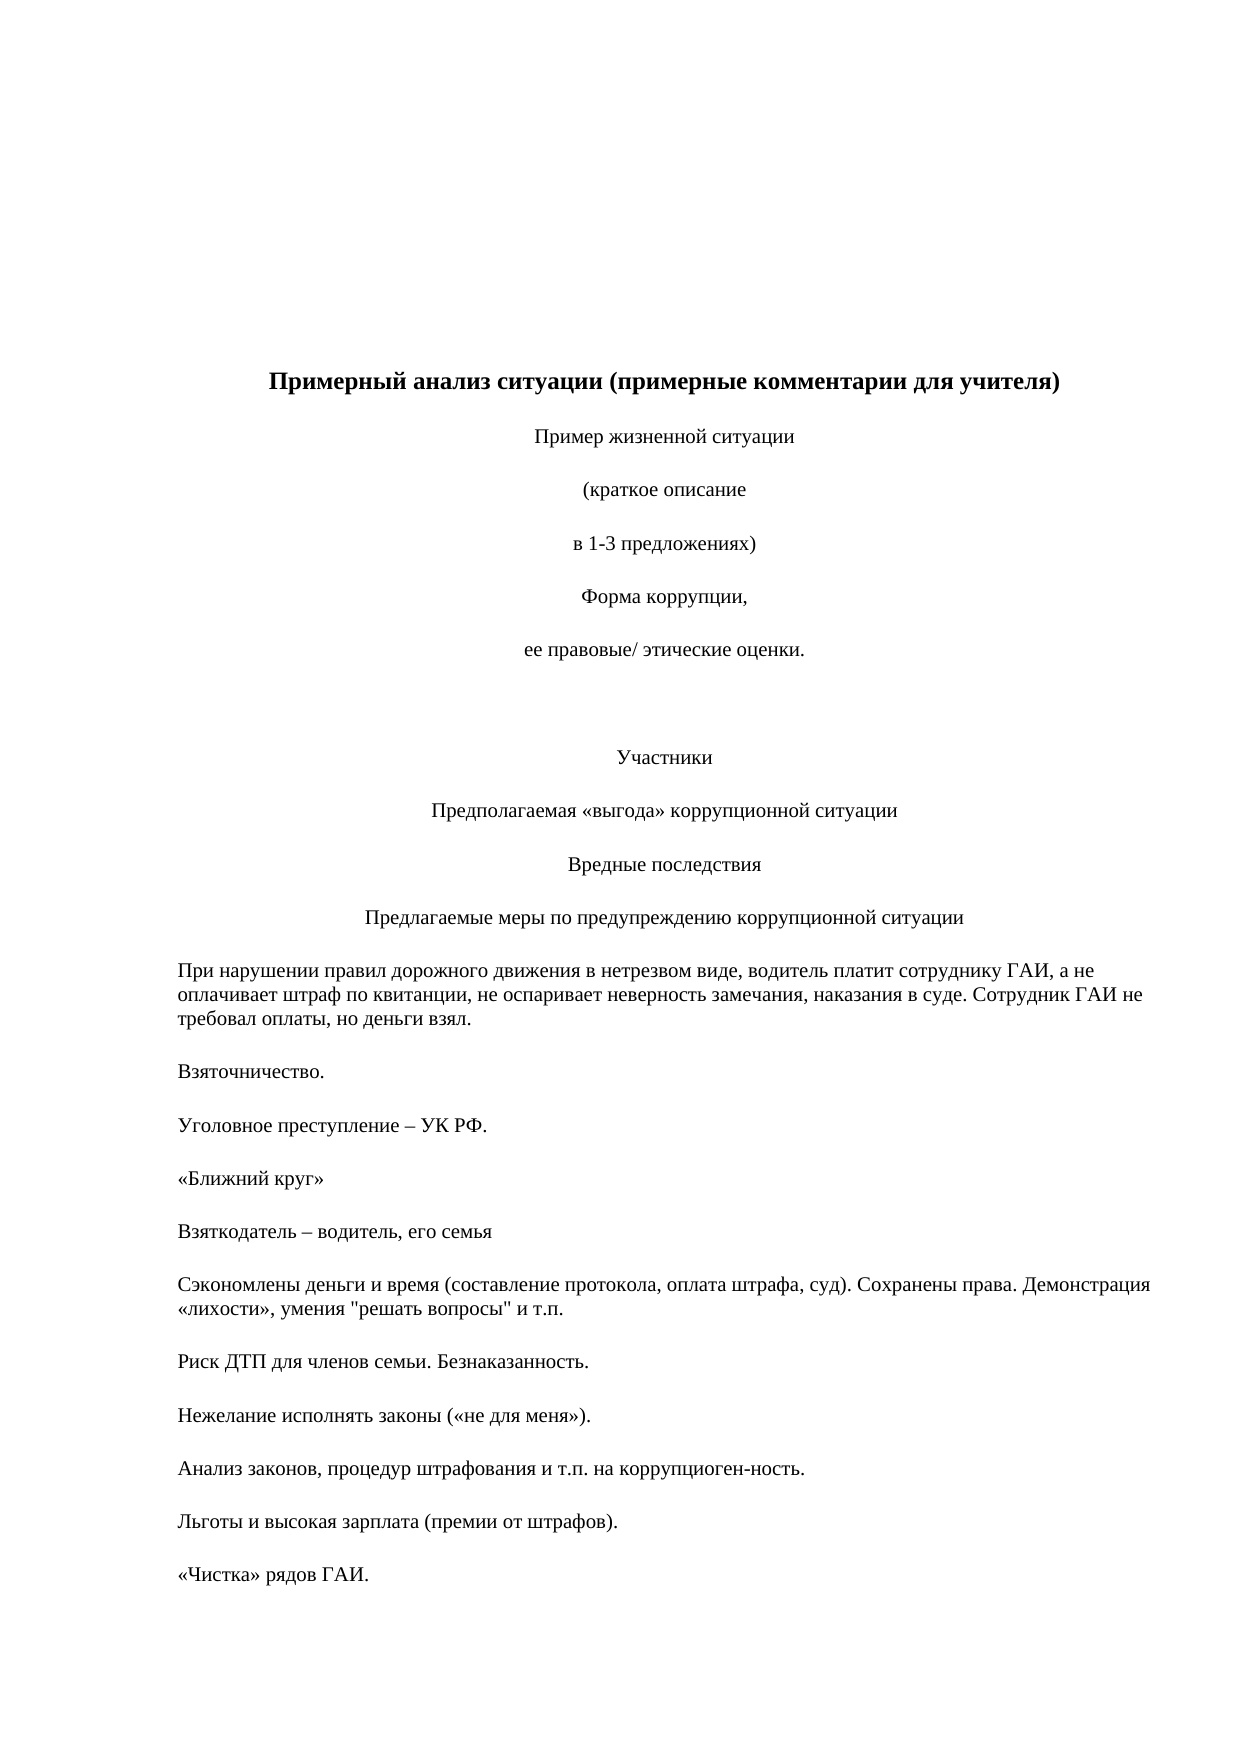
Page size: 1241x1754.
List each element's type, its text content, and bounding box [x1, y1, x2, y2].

text Форма коррупции, [177, 584, 1152, 608]
text Примерный анализ ситуации (примерные комментарии для учителя) [177, 366, 1152, 395]
text Вредные последствия [177, 851, 1152, 876]
text Риск ДТП для членов семьи. Безнаказанность. [177, 1349, 1152, 1373]
text «Ближний круг» [177, 1166, 1152, 1190]
text Пример жизненной ситуации [177, 424, 1152, 448]
text Льготы и высокая зарплата (премии от штрафов). [177, 1509, 1152, 1533]
text Взяточничество. [177, 1059, 1152, 1083]
text Уголовное преступление – УК РФ. [177, 1112, 1152, 1137]
text Нежелание исполнять законы («не для меня»). [177, 1403, 1152, 1427]
text Сэкономлены деньги и время (составление протокола, оплата штрафа, суд). Сохранены права. Демонстрация «лихости», умения "решать вопросы" и т.п. [177, 1272, 1152, 1320]
text Предполагаемая «выгода» коррупционной ситуации [177, 798, 1152, 822]
text Взяткодатель – водитель, его семья [177, 1219, 1152, 1243]
text Анализ законов, процедур штрафования и т.п. на коррупциоген-ность. [177, 1456, 1152, 1480]
text ее правовые/ этические оценки. [177, 637, 1152, 661]
text Участники [177, 745, 1152, 769]
text При нарушении правил дорожного движения в нетрезвом виде, водитель платит сотруднику ГАИ, а не оплачивает штраф по квитанции, не оспаривает неверность замечания, наказания в суде. Сотрудник ГАИ не требовал оплаты, но деньги взял. [177, 958, 1152, 1030]
text «Чистка» рядов ГАИ. [177, 1562, 1152, 1586]
text (краткое описание [177, 477, 1152, 501]
text в 1-3 предложениях) [177, 531, 1152, 555]
text Предлагаемые меры по предупреждению коррупционной ситуации [177, 905, 1152, 929]
